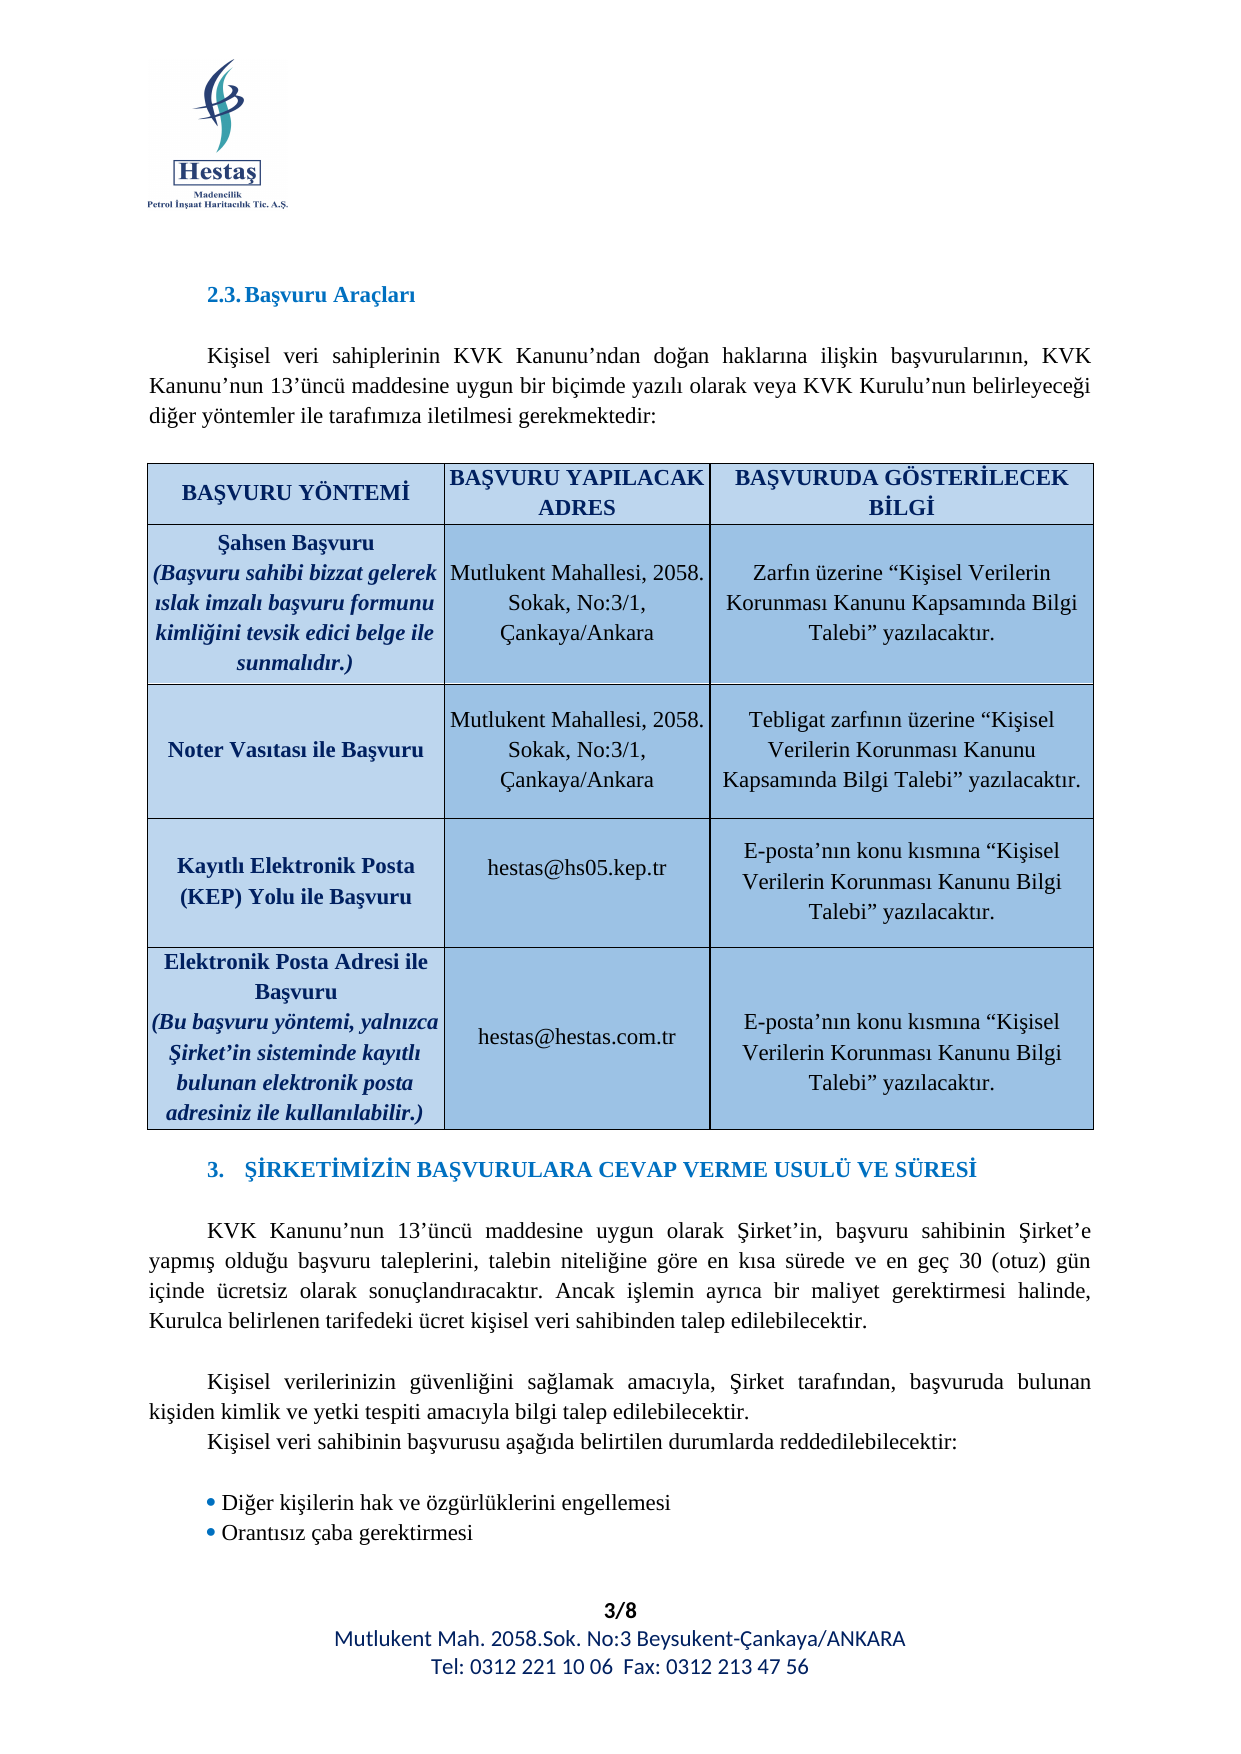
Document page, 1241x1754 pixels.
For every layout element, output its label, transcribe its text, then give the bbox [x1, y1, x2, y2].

text Kişisel veri sahibinin başvurusu aşağıda belirtilen durumlarda reddedilebilecektir: [149, 1428, 1092, 1455]
list Diğer kişilerin hak ve özgürlüklerini engellemesi [149, 1489, 1092, 1515]
text KVK Kanunu’nun 13’üncü maddesine uygun olarak Şirket’in, başvuru sahibinin Şirket’e yapmış olduğu başvuru taleplerini, talebin niteliğine göre en kısa sürede ve en geç 30 (otuz) gün içinde ücretsiz olarak sonuçlandıracaktır. Ancak işlemin ayrıca bir maliyet gerektirmesi halinde, Kurulca belirlenen tarifedeki ücret kişisel veri sahibinden talep edilebilecektir. [149, 1217, 1092, 1334]
table_cell E-posta’nın konu kısmına “Kişisel Verilerin Korunması Kanunu Bilgi Talebi” yazılacaktır. [711, 948, 1093, 1129]
table_cell Mutlukent Mahallesi, 2058. Sokak, No:3/1, Çankaya/Ankara [445, 525, 709, 683]
table_cell Şahsen Başvuru (Başvuru sahibi bizzat gelerek ıslak imzalı başvuru formunu kimliğini tevsik edici belge ile sunmalıdır.) [148, 525, 444, 683]
table_cell hestas@hs05.kep.tr [445, 819, 709, 947]
list ŞİRKETİMİZİN BAŞVURULARA CEVAP VERME USULÜ VE SÜRESİ [207, 1157, 1092, 1183]
table_cell hestas@hestas.com.tr [445, 948, 709, 1129]
table_header BAŞVURU YÖNTEMİ [148, 464, 444, 524]
table_cell E-posta’nın konu kısmına “Kişisel Verilerin Korunması Kanunu Bilgi Talebi” yazılacaktır. [711, 819, 1093, 947]
picture [147, 59, 288, 211]
table_cell Elektronik Posta Adresi ile Başvuru (Bu başvuru yöntemi, yalnızca Şirket’in sisteminde kayıtlı bulunan elektronik posta adresiniz ile kullanılabilir.) [148, 948, 444, 1129]
text Kişisel veri sahiplerinin KVK Kanunu’ndan doğan haklarına ilişkin başvurularının, KVK Kanunu’nun 13’üncü maddesine uygun bir biçimde yazılı olarak veya KVK Kurulu’nun belirleyeceği diğer yöntemler ile tarafımıza iletilmesi gerekmektedir: [149, 342, 1092, 428]
list Başvuru Araçları [207, 281, 1092, 308]
text Kişisel verilerinizin güvenliğini sağlamak amacıyla, Şirket tarafından, başvuruda bulunan kişiden kimlik ve yetki tespiti amacıyla bilgi talep edilebilecektir. [149, 1368, 1092, 1424]
table_header BAŞVURUDA GÖSTERİLECEK BİLGİ [711, 464, 1093, 524]
table_cell Zarfın üzerine “Kişisel Verilerin Korunması Kanunu Kapsamında Bilgi Talebi” yazılacaktır. [711, 525, 1093, 683]
list Orantısız çaba gerektirmesi [149, 1519, 1092, 1545]
table_cell Tebligat zarfının üzerine “Kişisel Verilerin Korunması Kanunu Kapsamında Bilgi Talebi” yazılacaktır. [711, 685, 1093, 818]
table_cell Mutlukent Mahallesi, 2058. Sokak, No:3/1, Çankaya/Ankara [445, 685, 709, 818]
table_cell Kayıtlı Elektronik Posta (KEP) Yolu ile Başvuru [148, 819, 444, 947]
table_cell Noter Vasıtası ile Başvuru [148, 685, 444, 818]
table_header BAŞVURU YAPILACAK ADRES [445, 464, 709, 524]
